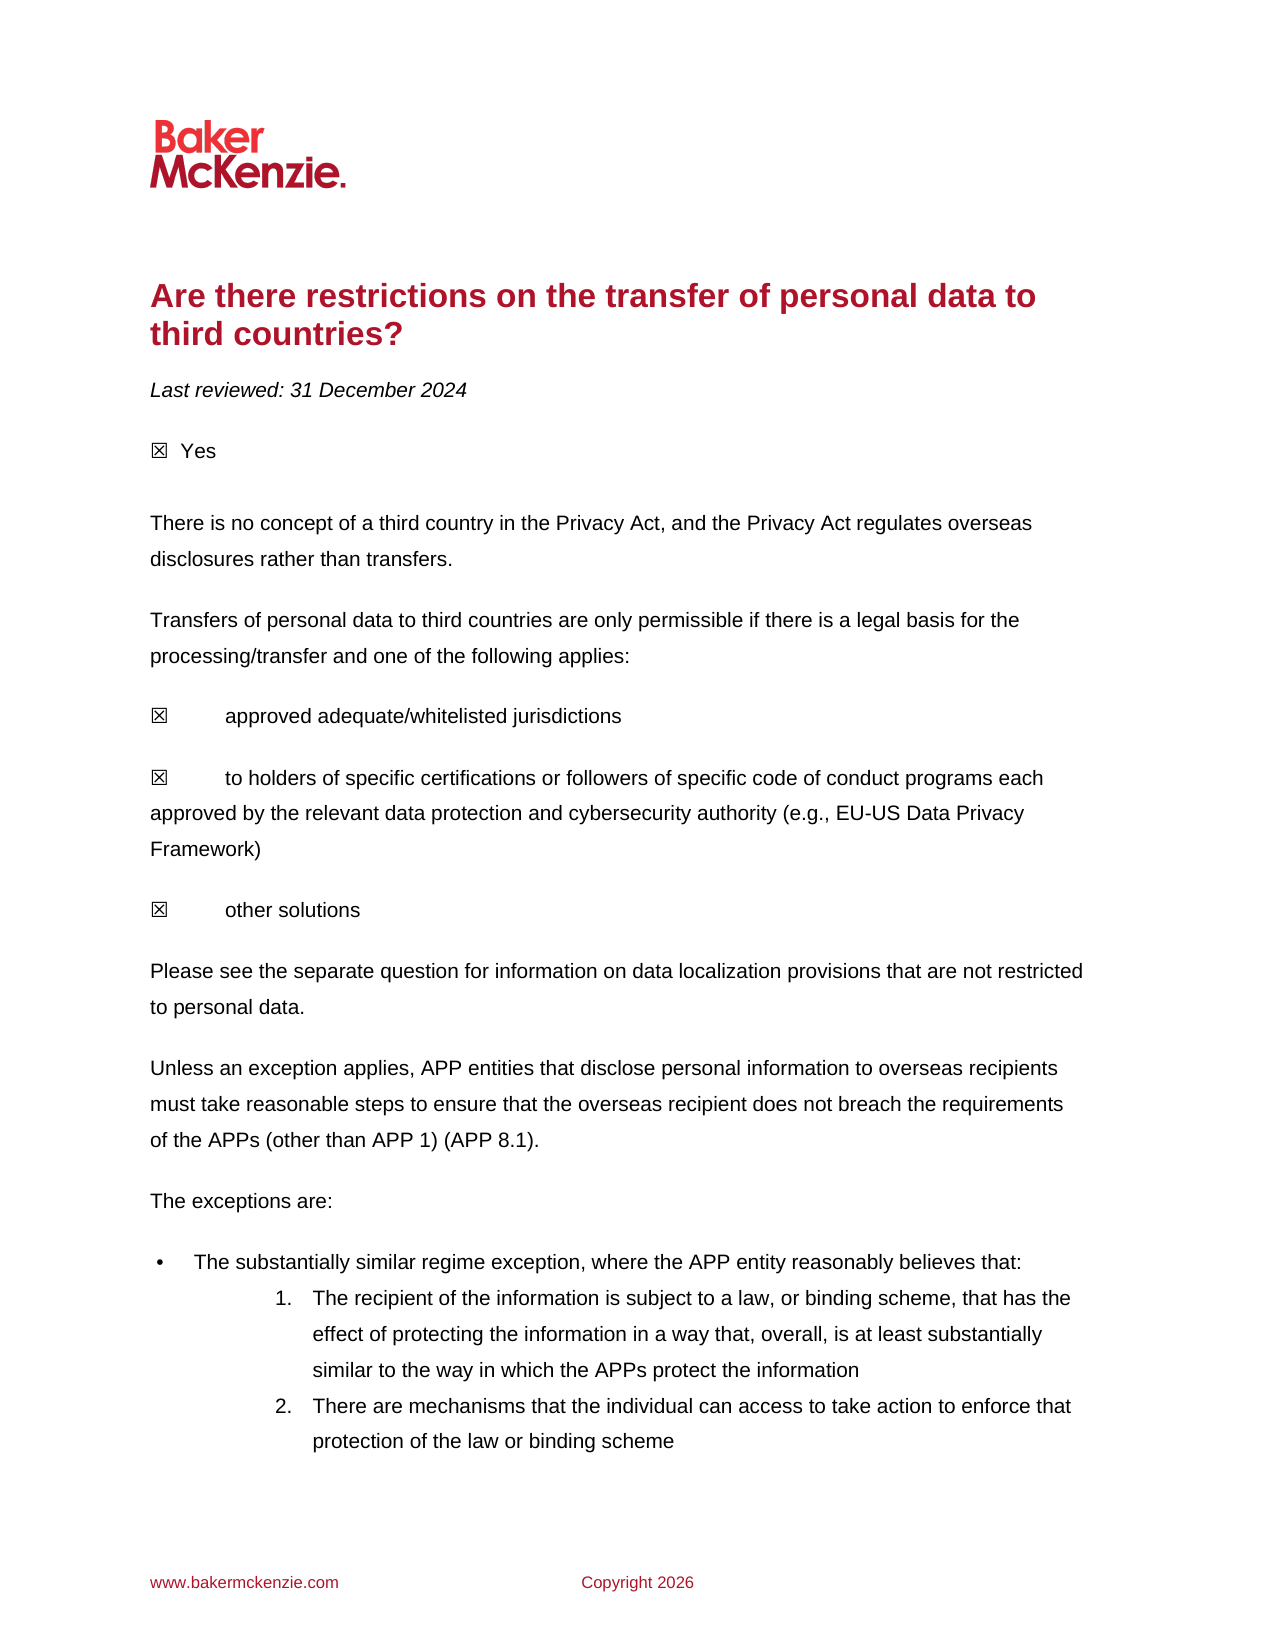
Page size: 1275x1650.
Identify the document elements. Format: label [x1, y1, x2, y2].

picture [150, 120, 346, 189]
